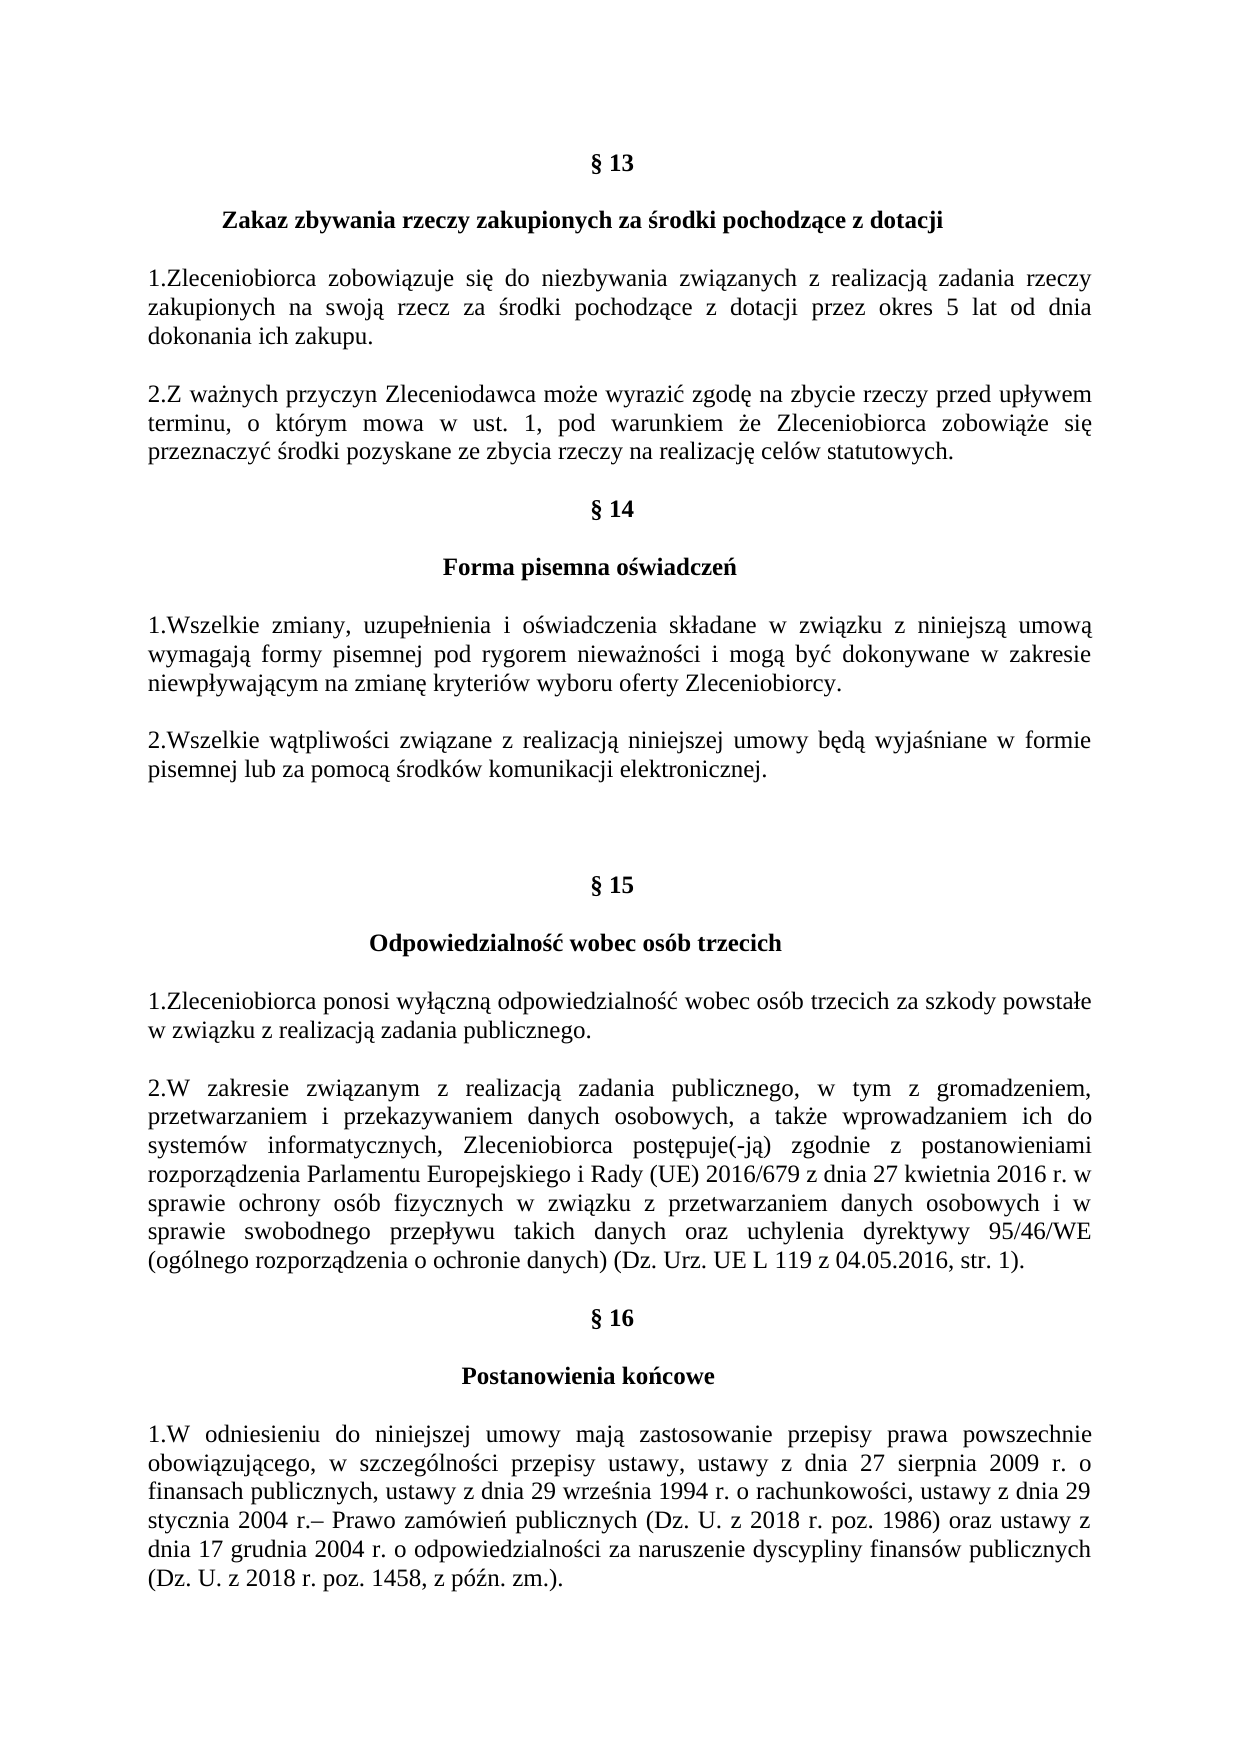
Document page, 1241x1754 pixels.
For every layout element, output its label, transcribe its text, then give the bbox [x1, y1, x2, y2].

text Zakaz zbywania rzeczy zakupionych za środki pochodzące z dotacji [221, 206, 1093, 234]
text 1.Wszelkie zmiany, uzupełnienia i oświadczenia składane w związku z niniejszą umową wymagają formy pisemnej pod rygorem nieważności i mogą być dokonywane w zakresie niewpływającym na zmianę kryteriów wyboru oferty Zleceniobiorcy. [148, 610, 1093, 696]
text § 16 [516, 1303, 1093, 1332]
text 1.Zleceniobiorca zobowiązuje się do niezbywania związanych z realizacją zadania rzeczy zakupionych na swoją rzecz za środki pochodzące z dotacji przez okres 5 lat od dnia dokonania ich zakupu. [148, 263, 1093, 350]
text 2.Wszelkie wątpliwości związane z realizacją niniejszej umowy będą wyjaśniane w formie pisemnej lub za pomocą środków komunikacji elektronicznej. [148, 726, 1093, 783]
text Forma pisemna oświadczeń [443, 552, 1093, 581]
text § 15 [516, 870, 1093, 899]
text § 14 [516, 494, 1093, 523]
text 1.W odniesieniu do niniejszej umowy mają zastosowanie przepisy prawa powszechnie obowiązującego, w szczególności przepisy ustawy, ustawy z dnia 27 sierpnia 2009 r. o finansach publicznych, ustawy z dnia 29 września 1994 r. o rachunkowości, ustawy z dnia 29 stycznia 2004 r.– Prawo zamówień publicznych (Dz. U. z 2018 r. poz. 1986) oraz ustawy z dnia 17 grudnia 2004 r. o odpowiedzialności za naruszenie dyscypliny finansów publicznych (Dz. U. z 2018 r. poz. 1458, z późn. zm.). [148, 1419, 1093, 1591]
text 1.Zleceniobiorca ponosi wyłączną odpowiedzialność wobec osób trzecich za szkody powstałe w związku z realizacją zadania publicznego. [148, 986, 1093, 1043]
text 2.W zakresie związanym z realizacją zadania publicznego, w tym z gromadzeniem, przetwarzaniem i przekazywaniem danych osobowych, a także wprowadzaniem ich do systemów informatycznych, Zleceniobiorca postępuje(-ją) zgodnie z postanowieniami rozporządzenia Parlamentu Europejskiego i Rady (UE) 2016/679 z dnia 27 kwietnia 2016 r. w sprawie ochrony osób fizycznych w związku z przetwarzaniem danych osobowych i w sprawie swobodnego przepływu takich danych oraz uchylenia dyrektywy 95/46/WE (ogólnego rozporządzenia o ochronie danych) (Dz. Urz. UE L 119 z 04.05.2016, str. 1). [148, 1073, 1093, 1274]
text 2.Z ważnych przyczyn Zleceniodawca może wyrazić zgodę na zbycie rzeczy przed upływem terminu, o którym mowa w ust. 1, pod warunkiem że Zleceniobiorca zobowiąże się przeznaczyć środki pozyskane ze zbycia rzeczy na realizację celów statutowych. [148, 379, 1093, 465]
text Odpowiedzialność wobec osób trzecich [295, 928, 1093, 957]
text Postanowienia końcowe [369, 1361, 1093, 1390]
text § 13 [516, 148, 1093, 176]
